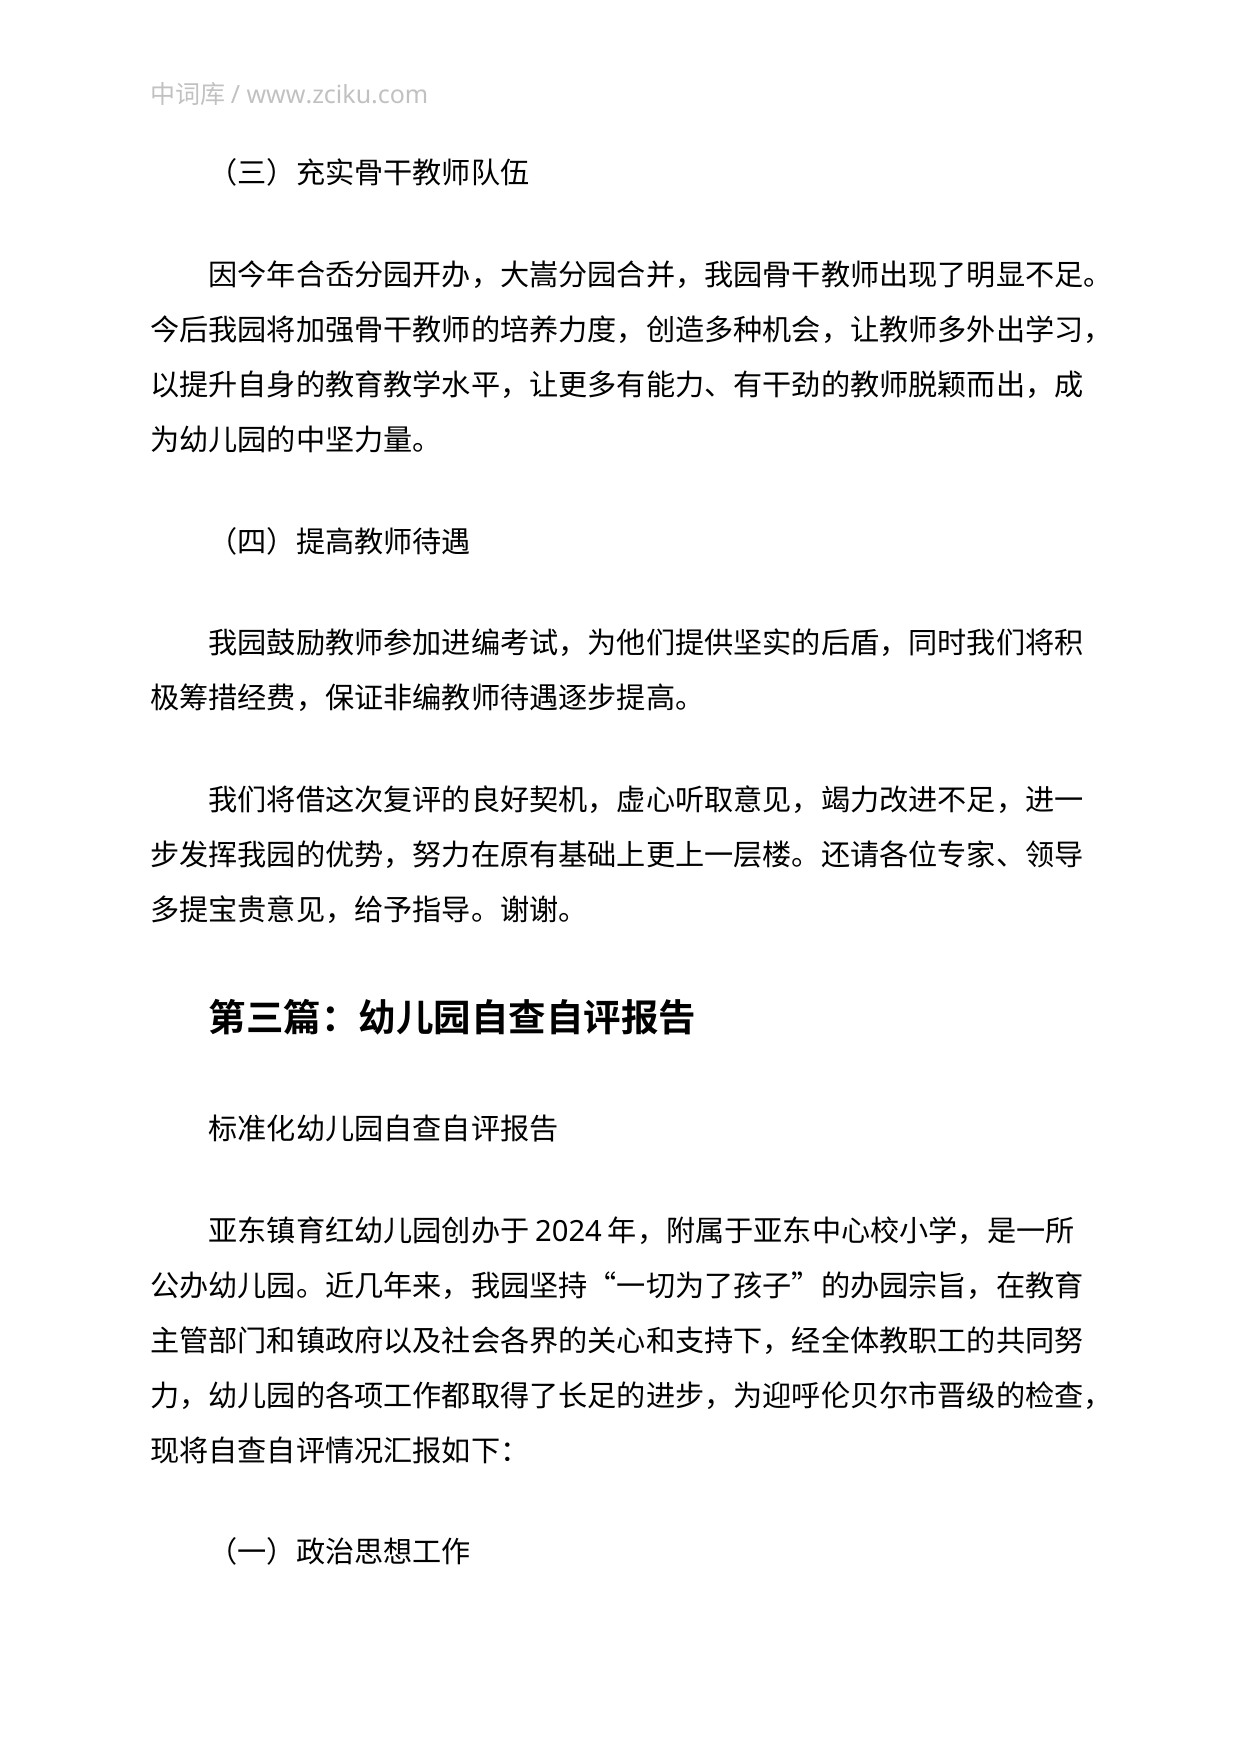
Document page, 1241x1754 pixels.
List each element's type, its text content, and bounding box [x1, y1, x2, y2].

text 我园鼓励教师参加进编考试，为他们提供坚实的后盾，同时我们将积极筹措经费，保证非编教师待遇逐步提高。 [150, 620, 1090, 717]
text （四）提高教师待遇 [150, 518, 1090, 561]
text 因今年合岙分园开办，大嵩分园合并，我园骨干教师出现了明显不足。今后我园将加强骨干教师的培养力度，创造多种机会，让教师多外出学习，以提升自身的教育教学水平，让更多有能力、有干劲的教师脱颖而出，成为幼儿园的中坚力量。 [150, 252, 1090, 459]
text 我们将借这次复评的良好契机，虚心听取意见，竭力改进不足，进一步发挥我园的优势，努力在原有基础上更上一层楼。还请各位专家、领导多提宝贵意见，给予指导。谢谢。 [150, 777, 1090, 929]
text 亚东镇育红幼儿园创办于2024年，附属于亚东中心校小学，是一所公办幼儿园。近几年来，我园坚持“一切为了孩子”的办园宗旨，在教育主管部门和镇政府以及社会各界的关心和支持下，经全体教职工的共同努力，幼儿园的各项工作都取得了长足的进步，为迎呼伦贝尔市晋级的检查，现将自查自评情况汇报如下： [150, 1207, 1090, 1469]
text （三）充实骨干教师队伍 [150, 150, 1090, 192]
text 标准化幼儿园自查自评报告 [150, 1106, 1090, 1148]
text 第三篇：幼儿园自查自评报告 [150, 988, 1090, 1042]
text （一）政治思想工作 [150, 1529, 1090, 1571]
